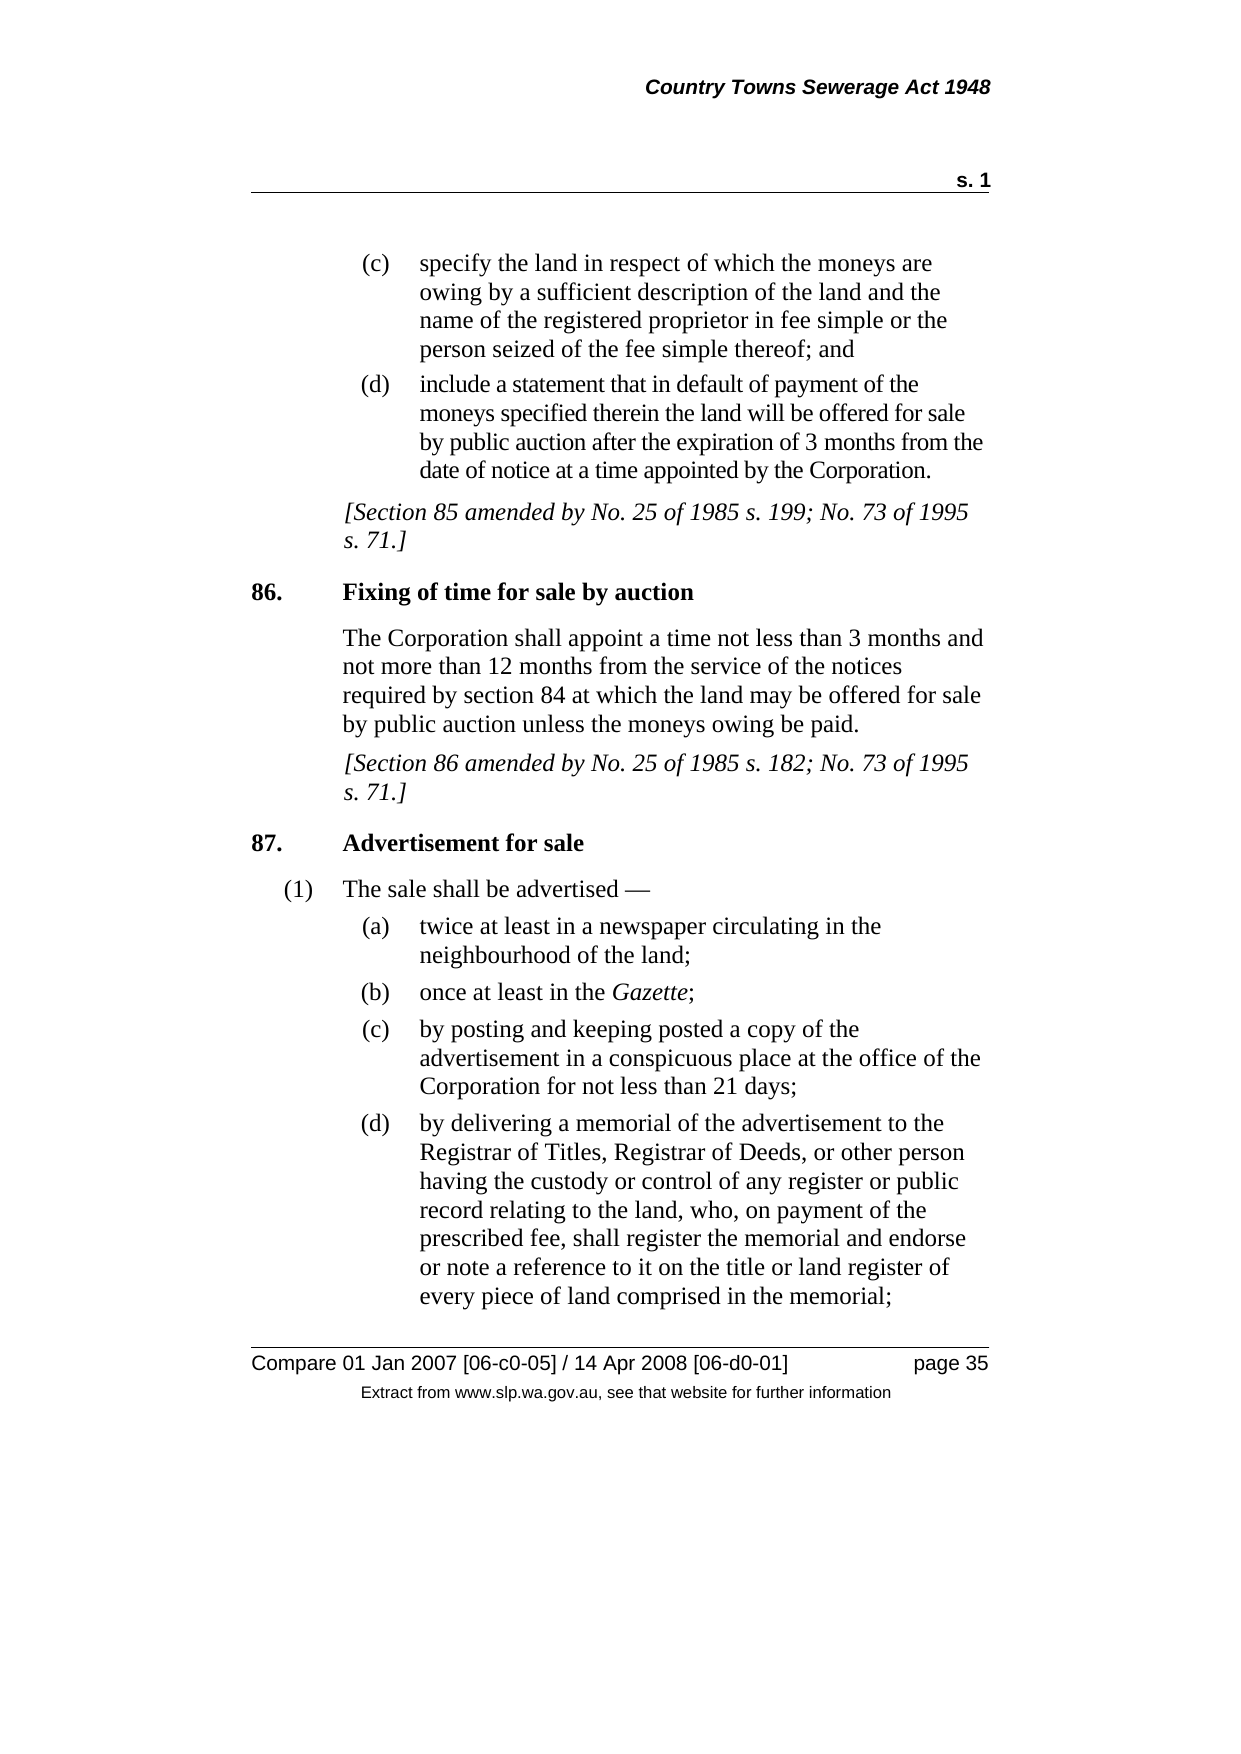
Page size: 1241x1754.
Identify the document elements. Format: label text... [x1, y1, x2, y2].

text (c) specify the land in respect of which the moneys are owing by a sufficient description of the land and the name of the registered proprietor in fee simple or the person seized of the fee simple thereof; and [251, 248, 989, 363]
text The Corporation shall appoint a time not less than 3 months and not more than 12 months from the service of the notices required by section 84 at which the land may be offered for sale by public auction unless the moneys owing be paid. [251, 623, 989, 738]
text (a) twice at least in a newspaper circulating in the neighbourhood of the land; [251, 911, 989, 968]
text (b) once at least in the Gazette; [251, 977, 989, 1006]
text (d) by delivering a memorial of the advertisement to the Registrar of Titles, Registrar of Deeds, or other person having the custody or control of any register or public record relating to the land, who, on payment of the prescribed fee, shall register the memorial and endorse or note a reference to it on the title or land register of every piece of land comprised in the memorial; [251, 1108, 989, 1310]
text [Section 86 amended by No. 25 of 1985 s. 182; No. 73 of 1995 s. 71.] [251, 748, 989, 806]
subtitle 87. Advertisement for sale [251, 828, 989, 857]
text (1) The sale shall be advertised — [251, 874, 989, 903]
text [Section 85 amended by No. 25 of 1985 s. 199; No. 73 of 1995 s. 71.] [251, 497, 989, 554]
subtitle 86. Fixing of time for sale by auction [251, 577, 989, 606]
text (c) by posting and keeping posted a copy of the advertisement in a conspicuous place at the office of the Corporation for not less than 21 days; [251, 1014, 989, 1100]
text (d) include a statement that in default of payment of the moneys specified therein the land will be offered for sale by public auction after the expiration of 3 months from the date of notice at a time appointed by the Corporation. [251, 369, 989, 484]
